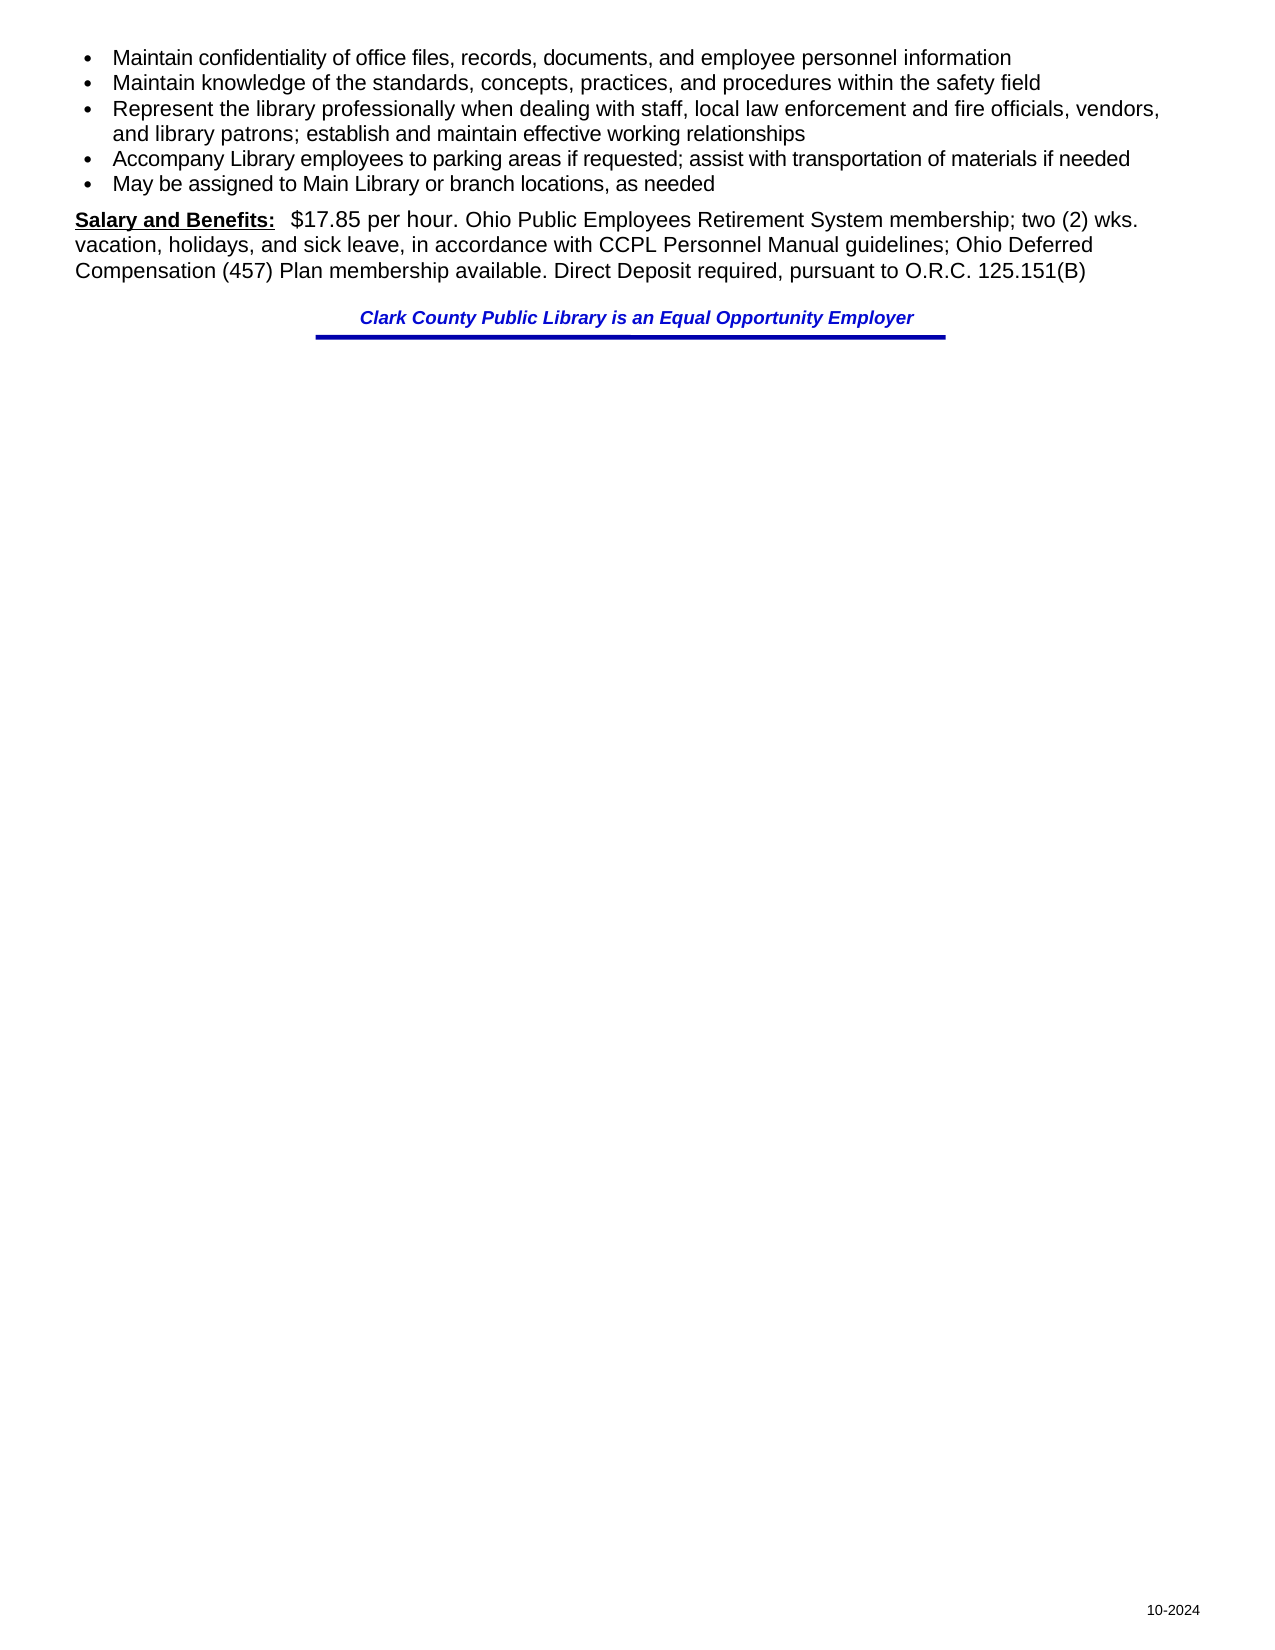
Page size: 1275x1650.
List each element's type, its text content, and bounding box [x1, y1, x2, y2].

list May be assigned to Main Library or branch locations, as needed [84, 171, 1200, 196]
list Accompany Library employees to parking areas if requested; assist with transportation of materials if needed [84, 146, 1200, 171]
text Clark County Public Library is an Equal Opportunity Employer [75, 307, 1200, 328]
list Represent the library professionally when dealing with staff, local law enforcement and fire officials, vendors, and library patrons; establish and maintain effective working relationships [84, 95, 1200, 146]
list Maintain knowledge of the standards, concepts, practices, and procedures within the safety field [84, 70, 1200, 95]
text Salary and Benefits: $17.85 per hour. Ohio Public Employees Retirement System membership; two (2) wks. vacation, holidays, and sick leave, in accordance with CCPL Personnel Manual guidelines; Ohio Deferred Compensation (457) Plan membership available. Direct Deposit required, pursuant to O.R.C. 125.151(B) [75, 206, 1200, 283]
list Maintain confidentiality of office files, records, documents, and employee personnel information [84, 45, 1200, 70]
